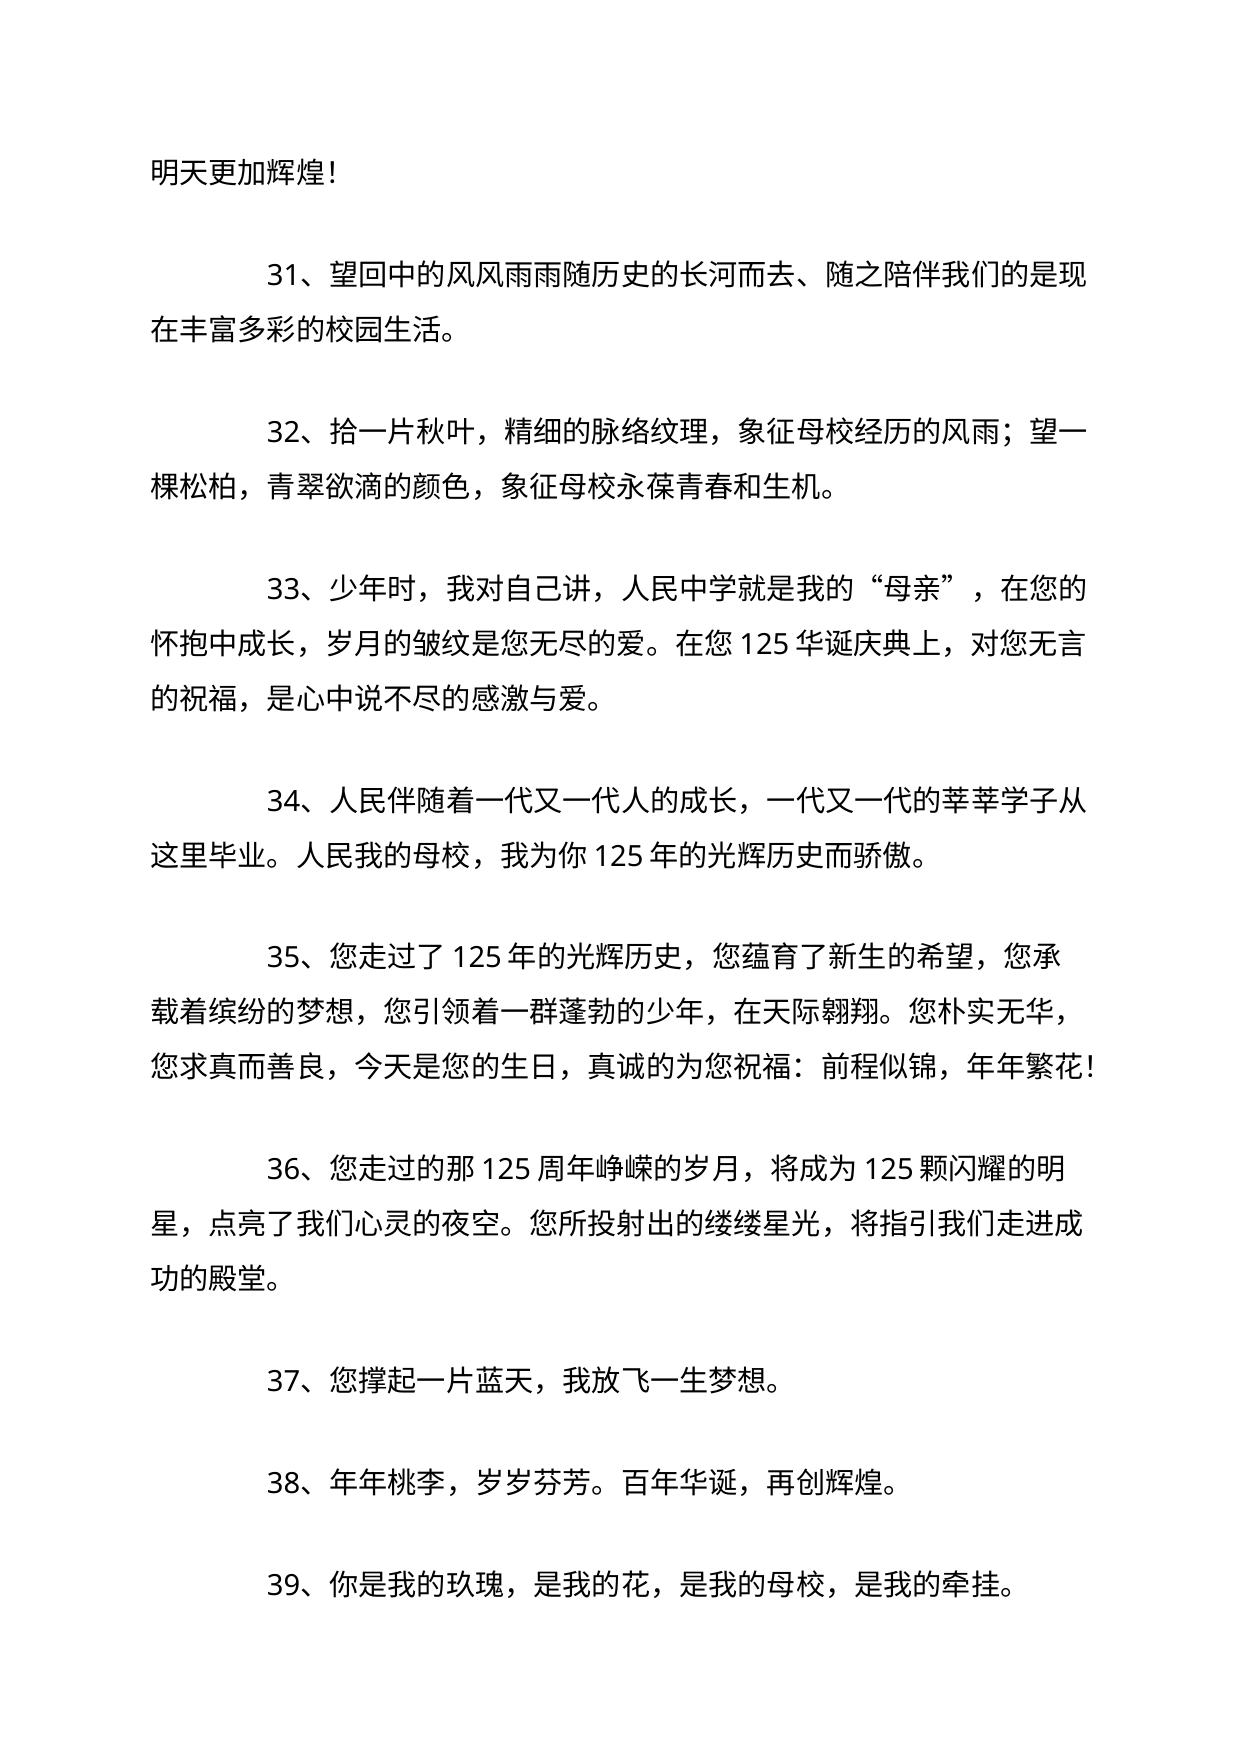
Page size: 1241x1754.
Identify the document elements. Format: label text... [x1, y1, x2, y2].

text 33、少年时，我对自己讲，人民中学就是我的“母亲”，在您的怀抱中成长，岁月的皱纹是您无尽的爱。在您125华诞庆典上，对您无言的祝福，是心中说不尽的感激与爱。 [150, 565, 1090, 718]
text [150, 150, 1090, 192]
text 37、您撑起一片蓝天，我放飞一生梦想。 [150, 1357, 1090, 1400]
text 36、您走过的那125周年峥嵘的岁月，将成为125颗闪耀的明星，点亮了我们心灵的夜空。您所投射出的缕缕星光，将指引我们走进成功的殿堂。 [150, 1146, 1090, 1298]
text 32、拾一片秋叶，精细的脉络纹理，象征母校经历的风雨；望一棵松柏，青翠欲滴的颜色，象征母校永葆青春和生机。 [150, 408, 1090, 506]
text 39、你是我的玖瑰，是我的花，是我的母校，是我的牵挂。 [150, 1561, 1090, 1604]
text 38、年年桃李，岁岁芬芳。百年华诞，再创辉煌。 [150, 1459, 1090, 1502]
text 31、望回中的风风雨雨随历史的长河而去、随之陪伴我们的是现在丰富多彩的校园生活。 [150, 252, 1090, 349]
text 35、您走过了125年的光辉历史，您蕴育了新生的希望，您承载着缤纷的梦想，您引领着一群蓬勃的少年，在天际翱翔。您朴实无华，您求真而善良，今天是您的生日，真诚的为您祝福：前程似锦，年年繁花！ [150, 934, 1090, 1086]
text 34、人民伴随着一代又一代人的成长，一代又一代的莘莘学子从这里毕业。人民我的母校，我为你125年的光辉历史而骄傲。 [150, 777, 1090, 874]
